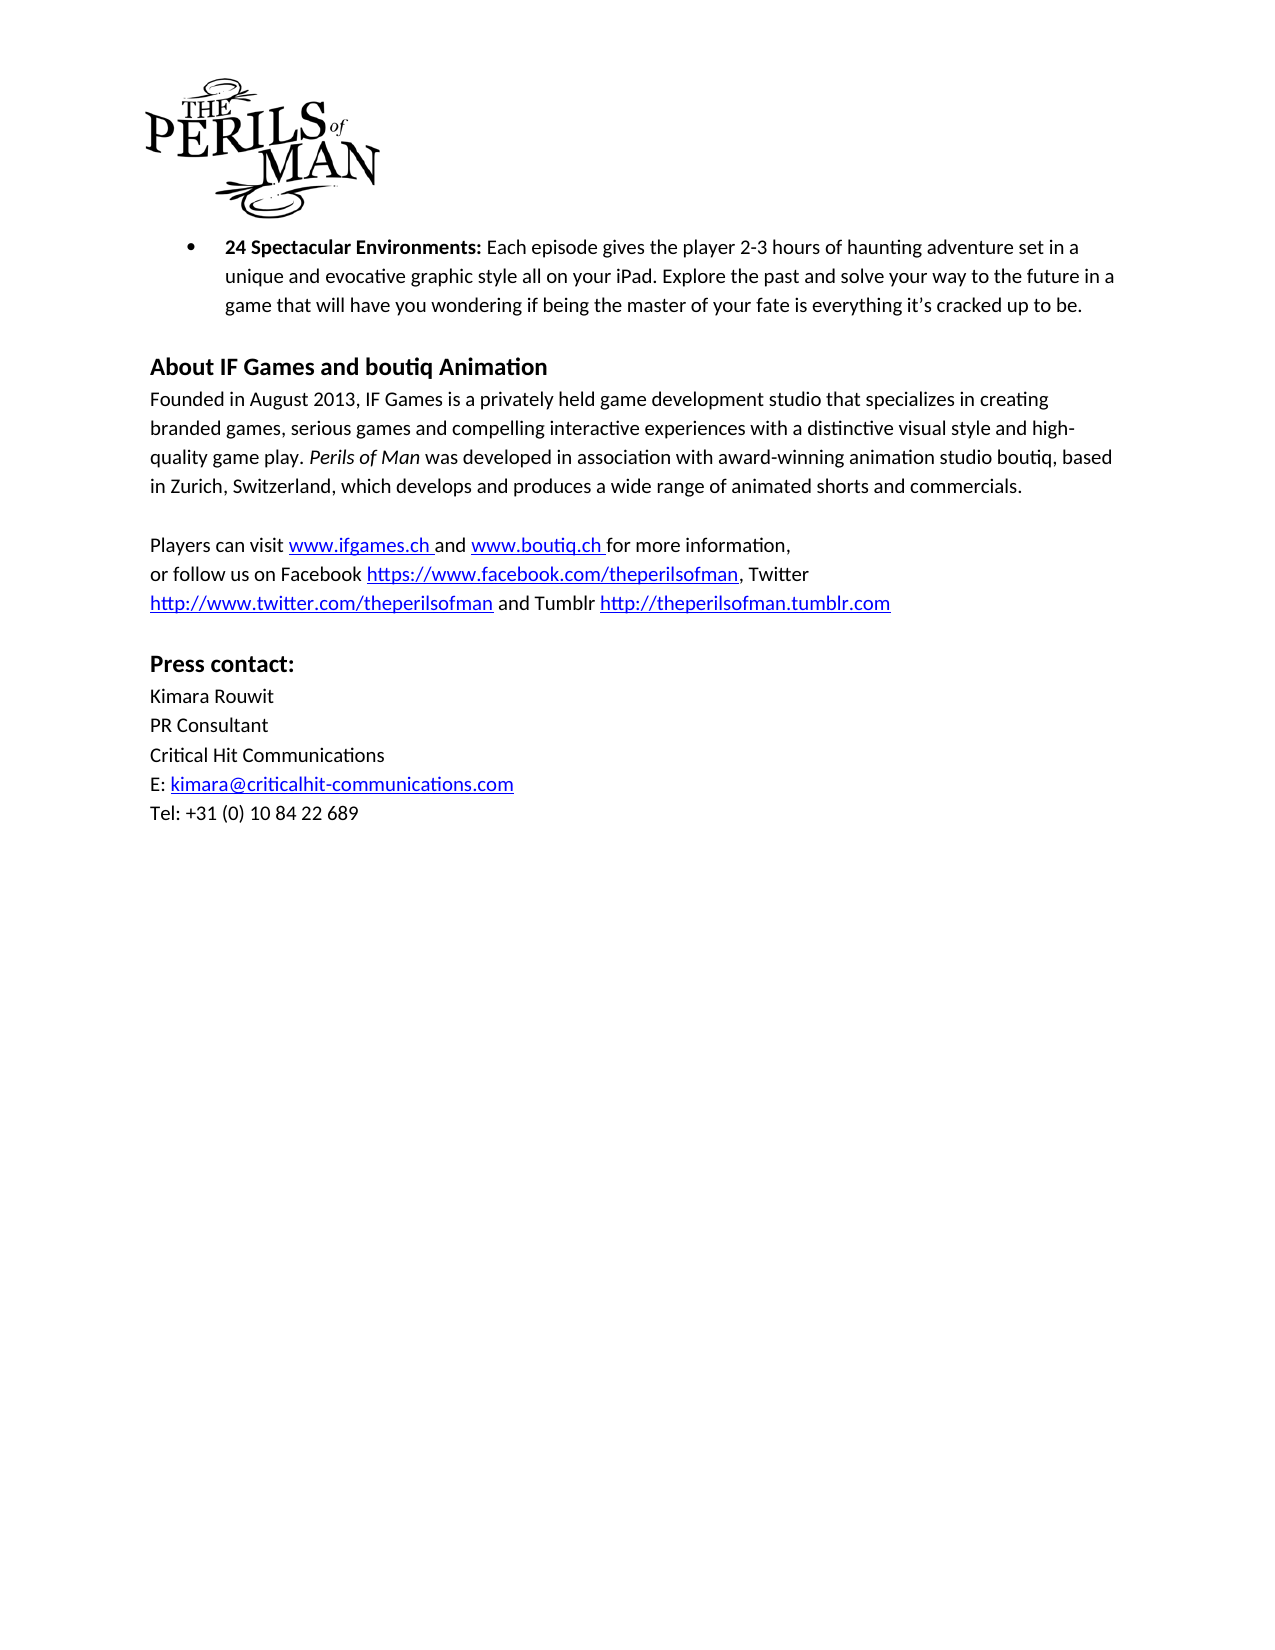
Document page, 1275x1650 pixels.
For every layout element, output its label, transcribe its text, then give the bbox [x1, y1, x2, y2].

picture [145, 78, 380, 219]
text Founded in August 2013, IF Games is a privately held game development studio that specializes in creating branded games, serious games and compelling interactive experiences with a distinctive visual style and high-quality game play. Perils of Man was developed in association with award-winning animation studio boutiq, based in Zurich, Switzerland, which develops and produces a wide range of animated shorts and commercials. [150, 386, 1125, 499]
list 24 Spectacular Environments: Each episode gives the player 2-3 hours of haunting adventure set in a unique and evocative graphic style all on your iPad. Explore the past and solve your way to the future in a game that will have you wondering if being the master of your fate is everything it’s cracked up to be. [187, 234, 1125, 318]
text Tel: +31 (0) 10 84 22 689 [150, 800, 1125, 826]
text PR Consultant [150, 713, 1125, 738]
text Kimara Rouwit [150, 683, 1125, 709]
text Press contact: [150, 648, 1125, 679]
text or follow us on Facebook https://www.facebook.com/theperilsofman, Twitter http://www.twitter.com/theperilsofman and Tumblr http://theperilsofman.tumblr.com [150, 561, 1125, 616]
text E: kimara@criticalhit-communications.com [150, 771, 1125, 796]
text Critical Hit Communications [150, 742, 1125, 767]
text Players can visit www.ifgames.ch and www.boutiq.ch for more information, [150, 532, 1125, 557]
text About IF Games and boutiq Animation [150, 351, 1125, 382]
